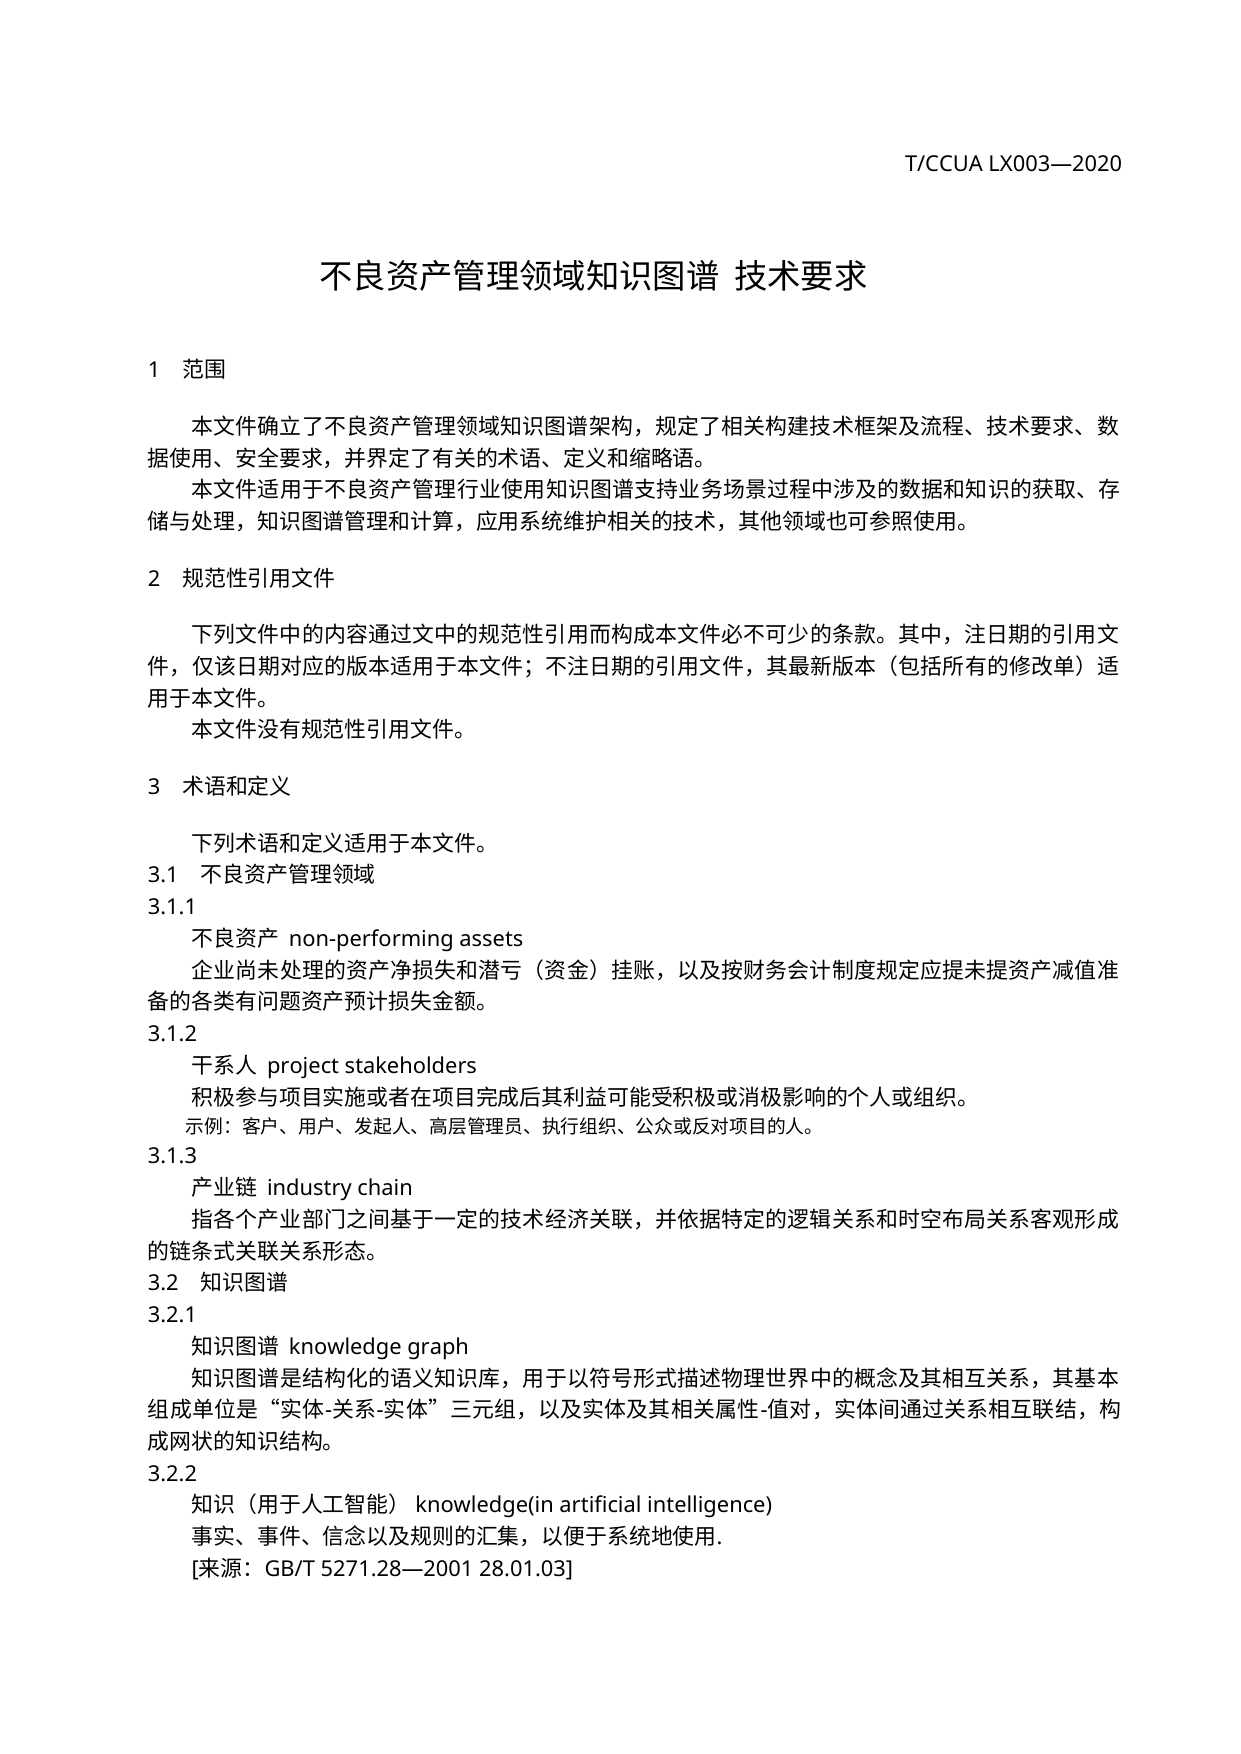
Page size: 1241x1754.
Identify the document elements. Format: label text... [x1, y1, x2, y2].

text 术语和定义 [148, 769, 1122, 801]
text 事实、事件、信念以及规则的汇集，以便于系统地使用. [148, 1519, 1122, 1551]
text 不良资产管理领域 [148, 857, 1122, 889]
text 本文件没有规范性引用文件。 [148, 712, 1122, 744]
text 干系人 project stakeholders [148, 1016, 1122, 1079]
text 本文件确立了不良资产管理领域知识图谱架构，规定了相关构建技术框架及流程、技术要求、数据使用、安全要求，并界定了有关的术语、定义和缩略语。 [148, 409, 1122, 472]
text 客户、用户、发起人、高层管理员、执行组织、公众或反对项目的人。 [148, 1111, 1122, 1138]
text 规范性引用文件 [148, 561, 1122, 592]
text 不良资产 non-performing assets [148, 889, 1122, 953]
text 知识图谱 knowledge graph [148, 1329, 1122, 1361]
text 企业尚未处理的资产净损失和潜亏（资金）挂账，以及按财务会计制度规定应提未提资产减值准备的各类有问题资产预计损失金额。 [148, 953, 1122, 1016]
text 积极参与项目实施或者在项目完成后其利益可能受积极或消极影响的个人或组织。 [148, 1079, 1122, 1111]
text 知识（用于人工智能） knowledge(in artificial intelligence) [148, 1456, 1122, 1519]
text [来源：GB/T 5271.28—2001 28.01.03] [148, 1551, 1122, 1583]
text 知识图谱 [148, 1265, 1122, 1297]
text 产业链 industry chain [148, 1138, 1122, 1202]
text 指各个产业部门之间基于一定的技术经济关联，并依据特定的逻辑关系和时空布局关系客观形成的链条式关联关系形态。 [148, 1202, 1122, 1265]
text 本文件适用于不良资产管理行业使用知识图谱支持业务场景过程中涉及的数据和知识的获取、存储与处理，知识图谱管理和计算，应用系统维护相关的技术，其他领域也可参照使用。 [148, 472, 1122, 536]
text 范围 [148, 352, 1122, 384]
text 知识图谱是结构化的语义知识库，用于以符号形式描述物理世界中的概念及其相互关系，其基本组成单位是“实体-关系-实体”三元组，以及实体及其相关属性-值对，实体间通过关系相互联结，构成网状的知识结构。 [148, 1361, 1122, 1456]
